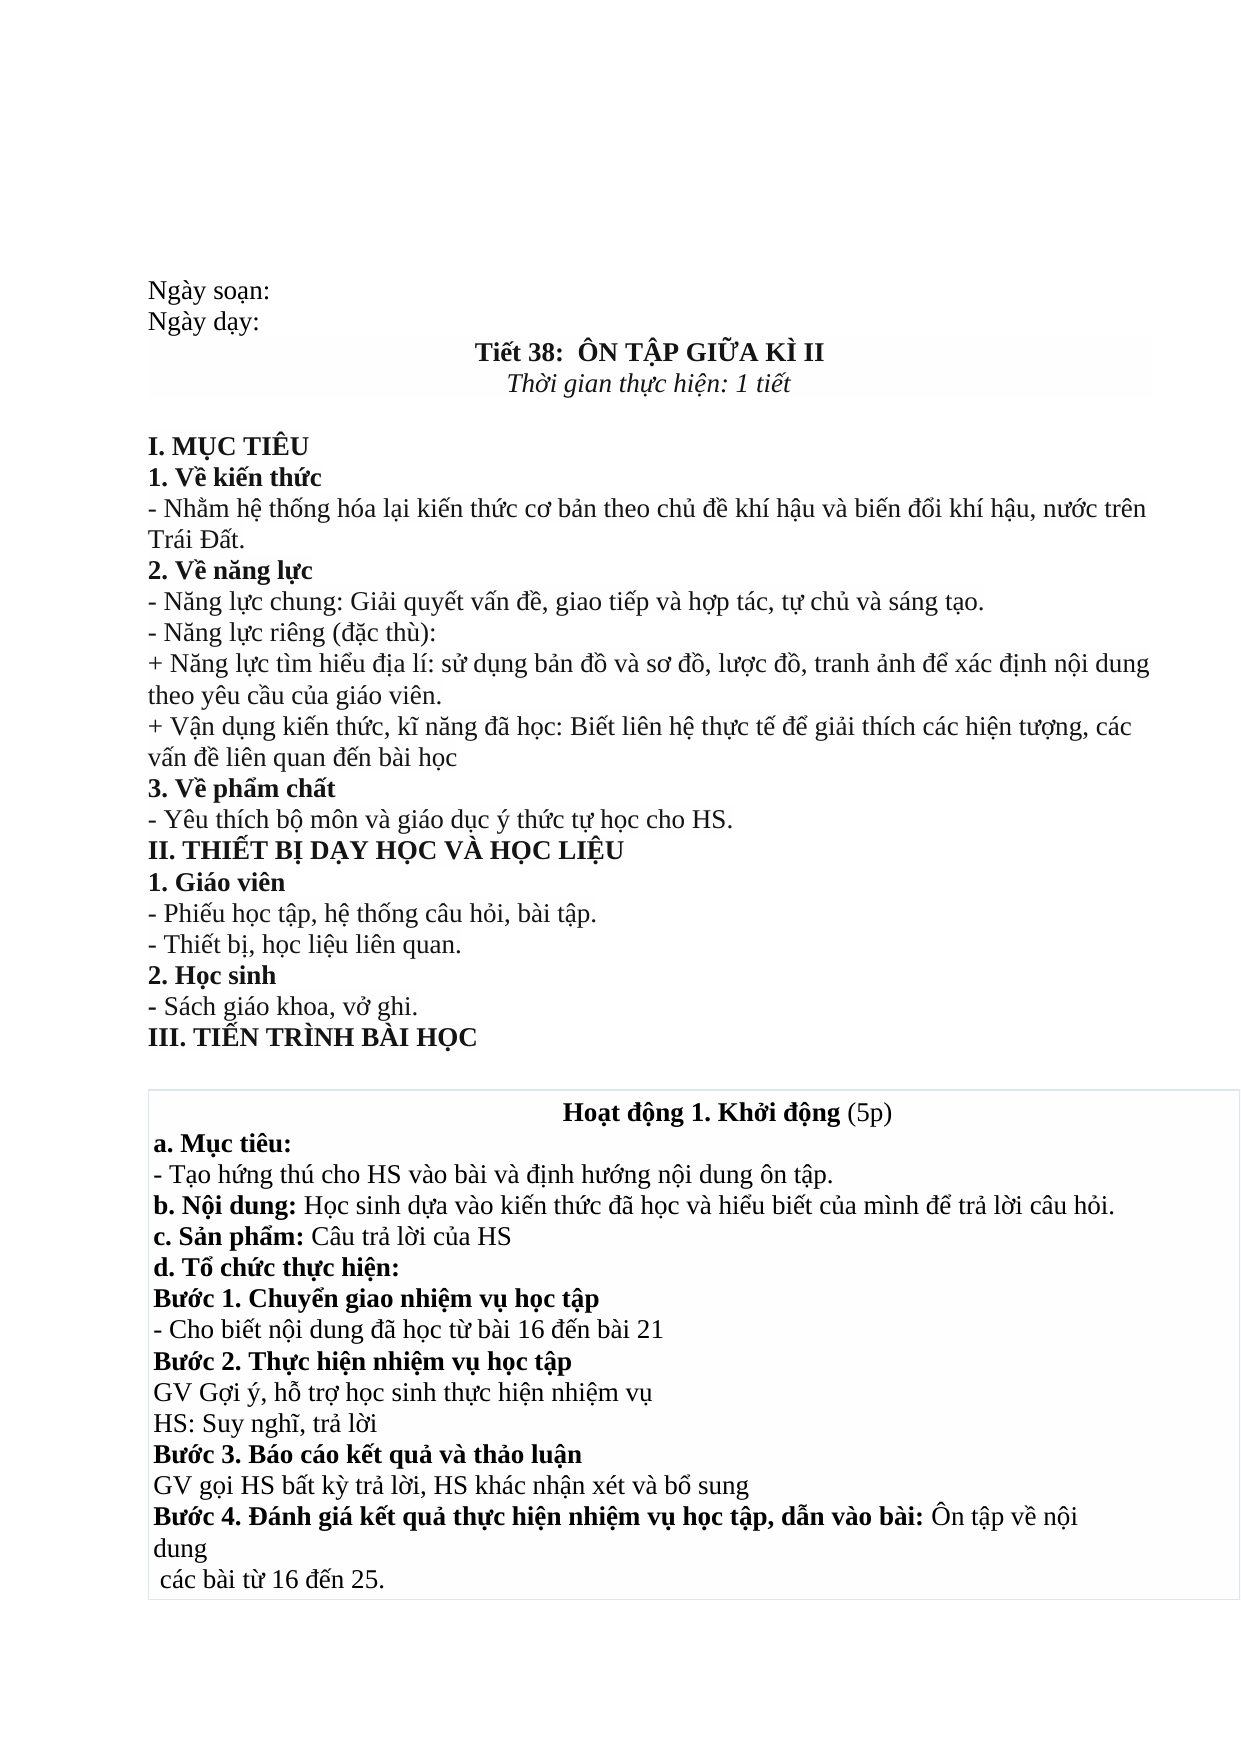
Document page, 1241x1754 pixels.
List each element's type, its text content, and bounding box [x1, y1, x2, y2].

text Tiết 38: ÔN TẬP GIỮA KÌ II Thời gian thực hiện: 1 tiết [148, 336, 1152, 398]
text Ngày dạy: [148, 305, 1152, 336]
text Ngày soạn: [148, 274, 1152, 305]
table_header Hoạt động 1. Khởi động (5p)​ a. Mục tiêu: - Tạo hứng thú cho HS vào bài và định hướng nội dung ôn tập. b. Nội dung: Học sinh dựa vào kiến thức đã học và hiểu biết của mình để trả lời câu hỏi. c. Sản phẩm: Câu trả lời của HS d. Tổ chức thực hiện: Bước 1. Chuyển giao nhiệm vụ học tập - Cho biết nội dung đã học từ bài 16 đến bài 21 Bước 2. Thực hiện nhiệm vụ học tập GV Gợi ý, hỗ trợ học sinh thực hiện nhiệm vụ HS: Suy nghĩ, trả lời Bước 3. Báo cáo kết quả và thảo luận GV gọi HS bất kỳ trả lời, HS khác nhận xét và bổ sung Bước 4. Đánh giá kết quả thực hiện nhiệm vụ học tập, dẫn vào bài: Ôn tập về nội dung các bài từ 16 đến 25. [149, 1091, 1239, 1599]
text I. MỤC TIÊU 1. Về kiến thức - Nhằm hệ thống hóa lại kiến thức cơ bản theo chủ đề khí hậu và biến đổi khí hậu, nước trên Trái Đất. 2. Về năng lực - Năng lực chung: Giải quyết vấn đề, giao tiếp và hợp tác, tự chủ và sáng tạo. - Năng lực riêng (đặc thù): + Năng lực tìm hiểu địa lí: sử dụng bản đồ và sơ đồ, lược đồ, tranh ảnh để xác định nội dung theo yêu cầu của giáo viên. + Vận dụng kiến thức, kĩ năng đã học: Biết liên hệ thực tế để giải thích các hiện tượng, các vấn đề liên quan đến bài học 3. Về phẩm chất - Yêu thích bộ môn và giáo dục ý thức tự học cho HS. II. THIẾT BỊ DẠY HỌC VÀ HỌC LIỆU 1. Giáo viên - Phiếu học tập, hệ thống câu hỏi, bài tập. - Thiết bị, học liệu liên quan. 2. Học sinh - Sách giáo khoa, vở ghi. III. TIẾN TRÌNH BÀI HỌC [148, 398, 1152, 1089]
